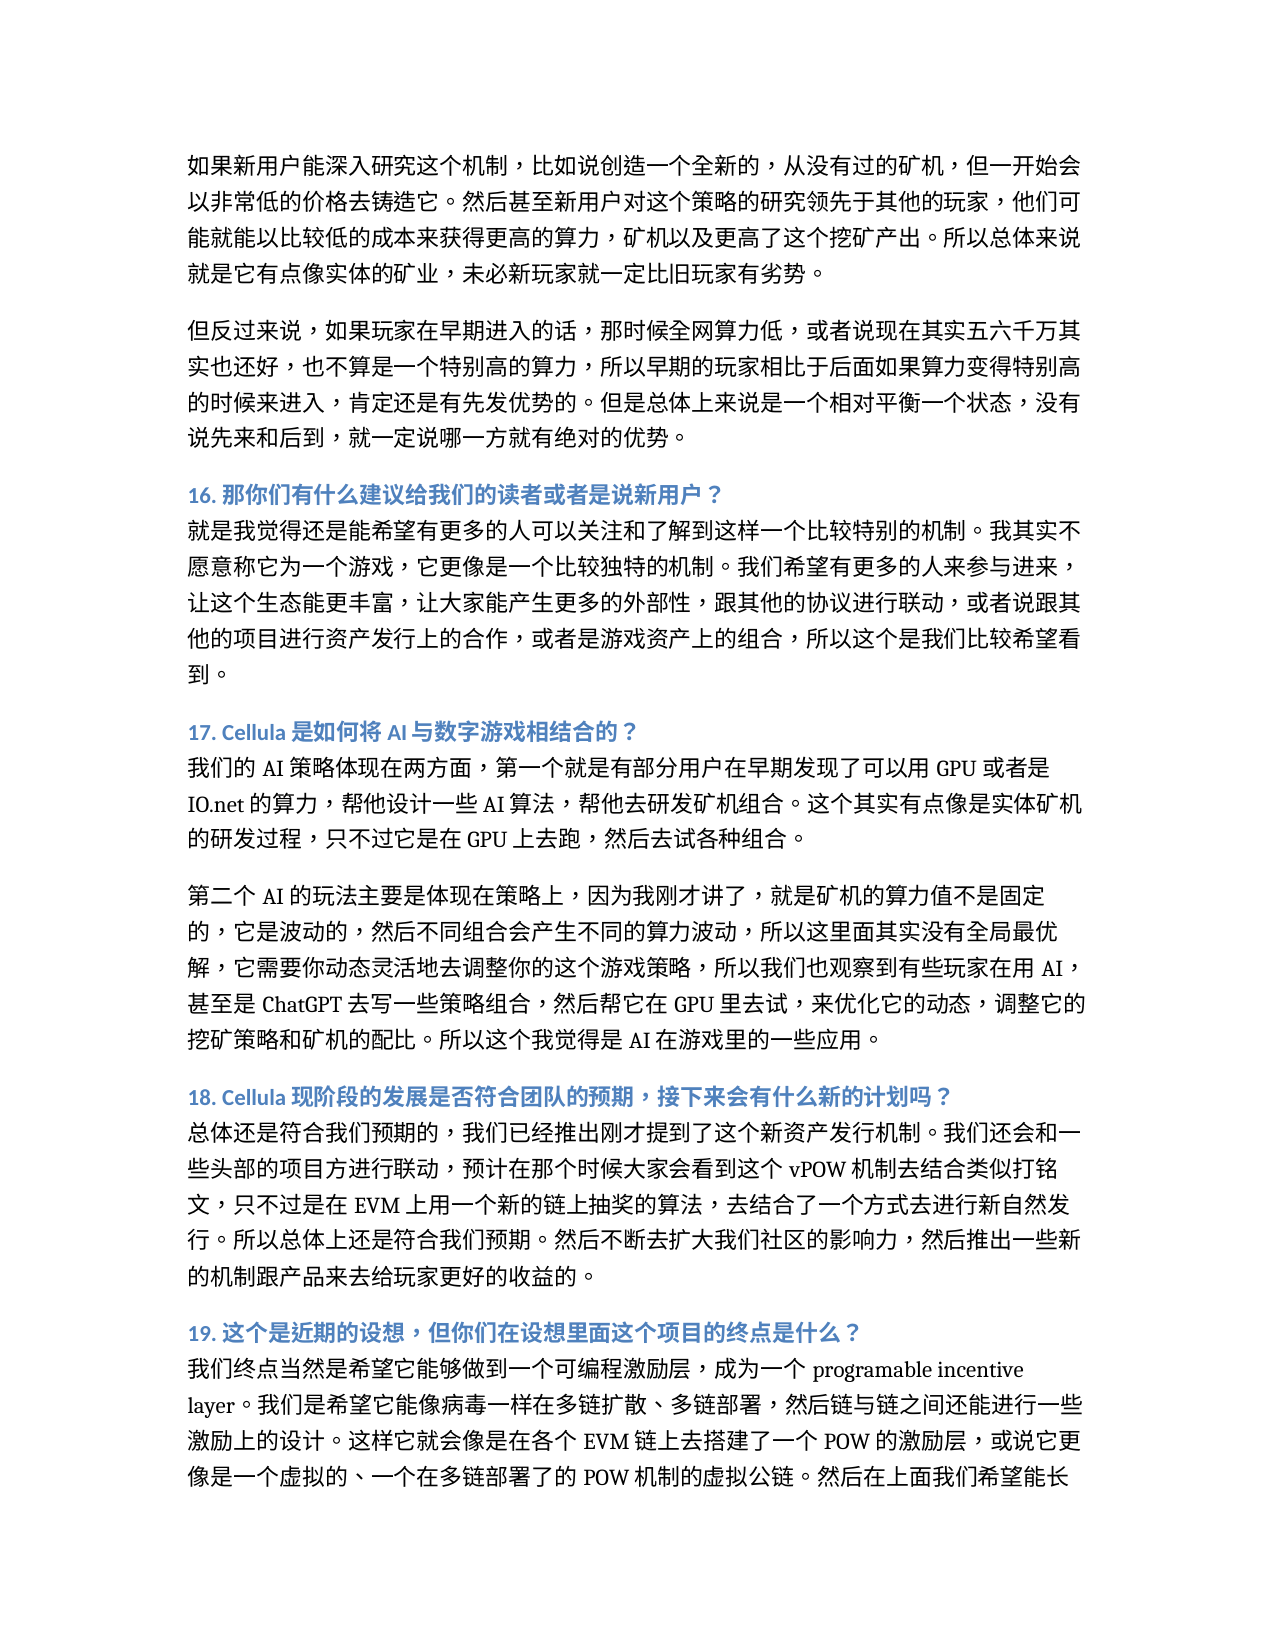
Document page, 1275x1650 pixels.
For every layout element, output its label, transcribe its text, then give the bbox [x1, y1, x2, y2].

subtitle 18. Cellula现阶段的发展是否符合团队的预期，接下来会有什么新的计划吗？ [187, 1081, 1087, 1112]
subtitle 16. 那你们有什么建议给我们的读者或者是说新用户？ [187, 479, 1087, 510]
text 如果新用户能深入研究这个机制，比如说创造一个全新的，从没有过的矿机，但一开始会以非常低的价格去铸造它。然后甚至新用户对这个策略的研究领先于其他的玩家，他们可能就能以比较低的成本来获得更高的算力，矿机以及更高了这个挖矿产出。所以总体来说就是它有点像实体的矿业，未必新玩家就一定比旧玩家有劣势。 [187, 150, 1087, 289]
text 第二个 AI 的玩法主要是体现在策略上，因为我刚才讲了，就是矿机的算力值不是固定的，它是波动的，然后不同组合会产生不同的算力波动，所以这里面其实没有全局最优解，它需要你动态灵活地去调整你的这个游戏策略，所以我们也观察到有些玩家在用 AI，甚至是 ChatGPT 去写一些策略组合，然后帮它在 GPU 里去试，来优化它的动态，调整它的挖矿策略和矿机的配比。所以这个我觉得是 AI 在游戏里的一些应用。 [187, 880, 1087, 1055]
subtitle 17. Cellula是如何将AI与数字游戏相结合的？ [187, 716, 1087, 747]
text 我们的 AI 策略体现在两方面，第一个就是有部分用户在早期发现了可以用 GPU 或者是 IO.net 的算力，帮他设计一些AI 算法，帮他去研发矿机组合。这个其实有点像是实体矿机的研发过程，只不过它是在GPU 上去跑，然后去试各种组合。 [187, 752, 1087, 855]
subtitle 19. 这个是近期的设想，但你们在设想里面这个项目的终点是什么？ [187, 1317, 1087, 1348]
text 总体还是符合我们预期的，我们已经推出刚才提到了这个新资产发行机制。我们还会和一些头部的项目方进行联动，预计在那个时候大家会看到这个 vPOW 机制去结合类似打铭文，只不过是在 EVM 上用一个新的链上抽奖的算法，去结合了一个方式去进行新自然发行。所以总体上还是符合我们预期。然后不断去扩大我们社区的影响力，然后推出一些新的机制跟产品来去给玩家更好的收益的。 [187, 1117, 1087, 1292]
text 就是我觉得还是能希望有更多的人可以关注和了解到这样一个比较特别的机制。我其实不愿意称它为一个游戏，它更像是一个比较独特的机制。我们希望有更多的人来参与进来，让这个生态能更丰富，让大家能产生更多的外部性，跟其他的协议进行联动，或者说跟其他的项目进行资产发行上的合作，或者是游戏资产上的组合，所以这个是我们比较希望看到。 [187, 515, 1087, 690]
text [187, 1353, 1087, 1492]
text 但反过来说，如果玩家在早期进入的话，那时候全网算力低，或者说现在其实五六千万其实也还好，也不算是一个特别高的算力，所以早期的玩家相比于后面如果算力变得特别高的时候来进入，肯定还是有先发优势的。但是总体上来说是一个相对平衡一个状态，没有说先来和后到，就一定说哪一方就有绝对的优势。 [187, 314, 1087, 454]
